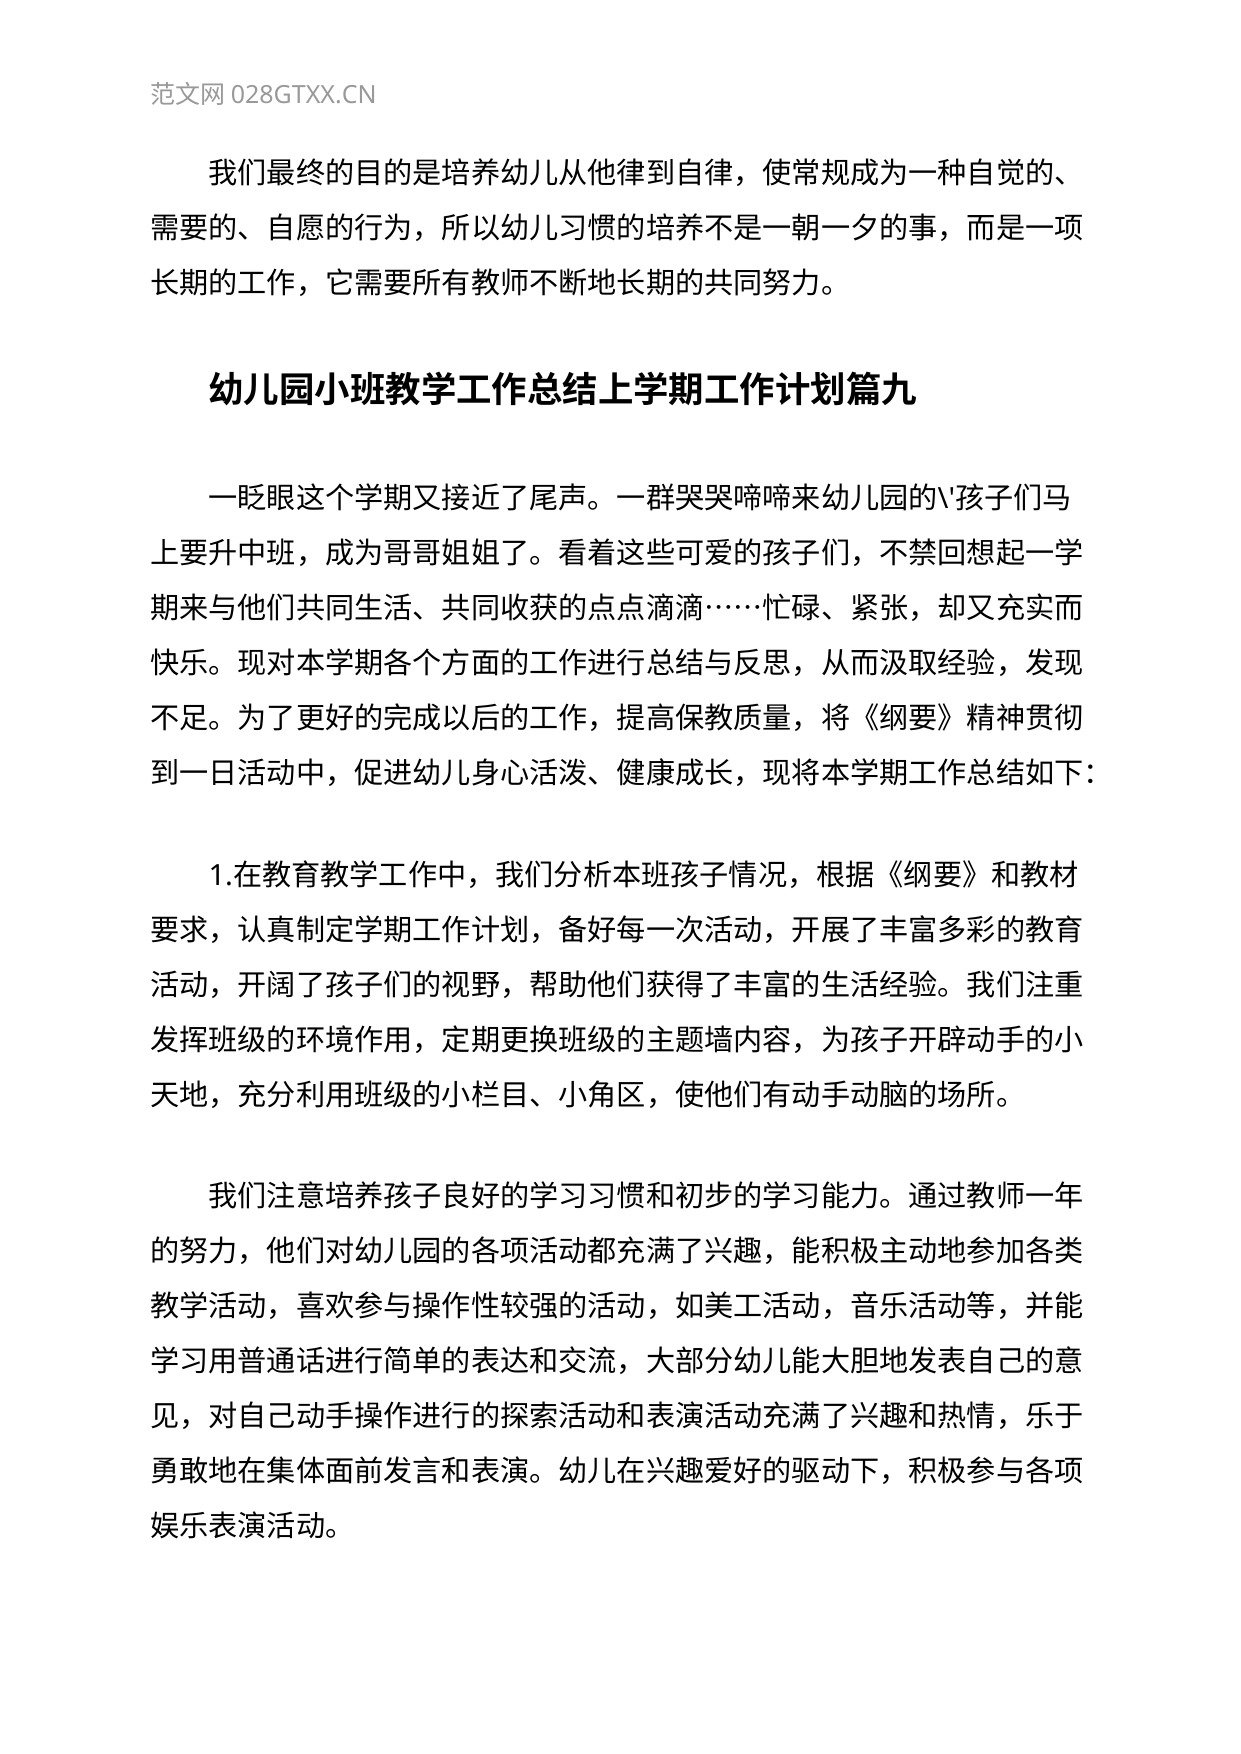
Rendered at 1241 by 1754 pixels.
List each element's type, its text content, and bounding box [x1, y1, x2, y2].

text 幼儿园小班教学工作总结上学期工作计划篇九 [150, 362, 1090, 413]
text 我们注意培养孩子良好的学习习惯和初步的学习能力。通过教师一年的努力，他们对幼儿园的各项活动都充满了兴趣，能积极主动地参加各类教学活动，喜欢参与操作性较强的活动，如美工活动，音乐活动等，并能学习用普通话进行简单的表达和交流，大部分幼儿能大胆地发表自己的意见，对自己动手操作进行的探索活动和表演活动充满了兴趣和热情，乐于勇敢地在集体面前发言和表演。幼儿在兴趣爱好的驱动下，积极参与各项娱乐表演活动。 [150, 1173, 1090, 1544]
text 一眨眼这个学期又接近了尾声。一群哭哭啼啼来幼儿园的\'孩子们马上要升中班，成为哥哥姐姐了。看着这些可爱的孩子们，不禁回想起一学期来与他们共同生活、共同收获的点点滴滴……忙碌、紧张，却又充实而快乐。现对本学期各个方面的工作进行总结与反思，从而汲取经验，发现不足。为了更好的完成以后的工作，提高保教质量，将《纲要》精神贯彻到一日活动中，促进幼儿身心活泼、健康成长，现将本学期工作总结如下： [150, 475, 1090, 792]
text 1.在教育教学工作中，我们分析本班孩子情况，根据《纲要》和教材要求，认真制定学期工作计划，备好每一次活动，开展了丰富多彩的教育活动，开阔了孩子们的视野，帮助他们获得了丰富的生活经验。我们注重发挥班级的环境作用，定期更换班级的主题墙内容，为孩子开辟动手的小天地，充分利用班级的小栏目、小角区，使他们有动手动脑的场所。 [150, 851, 1090, 1113]
text 我们最终的目的是培养幼儿从他律到自律，使常规成为一种自觉的、需要的、自愿的行为，所以幼儿习惯的培养不是一朝一夕的事，而是一项长期的工作，它需要所有教师不断地长期的共同努力。 [150, 150, 1090, 302]
